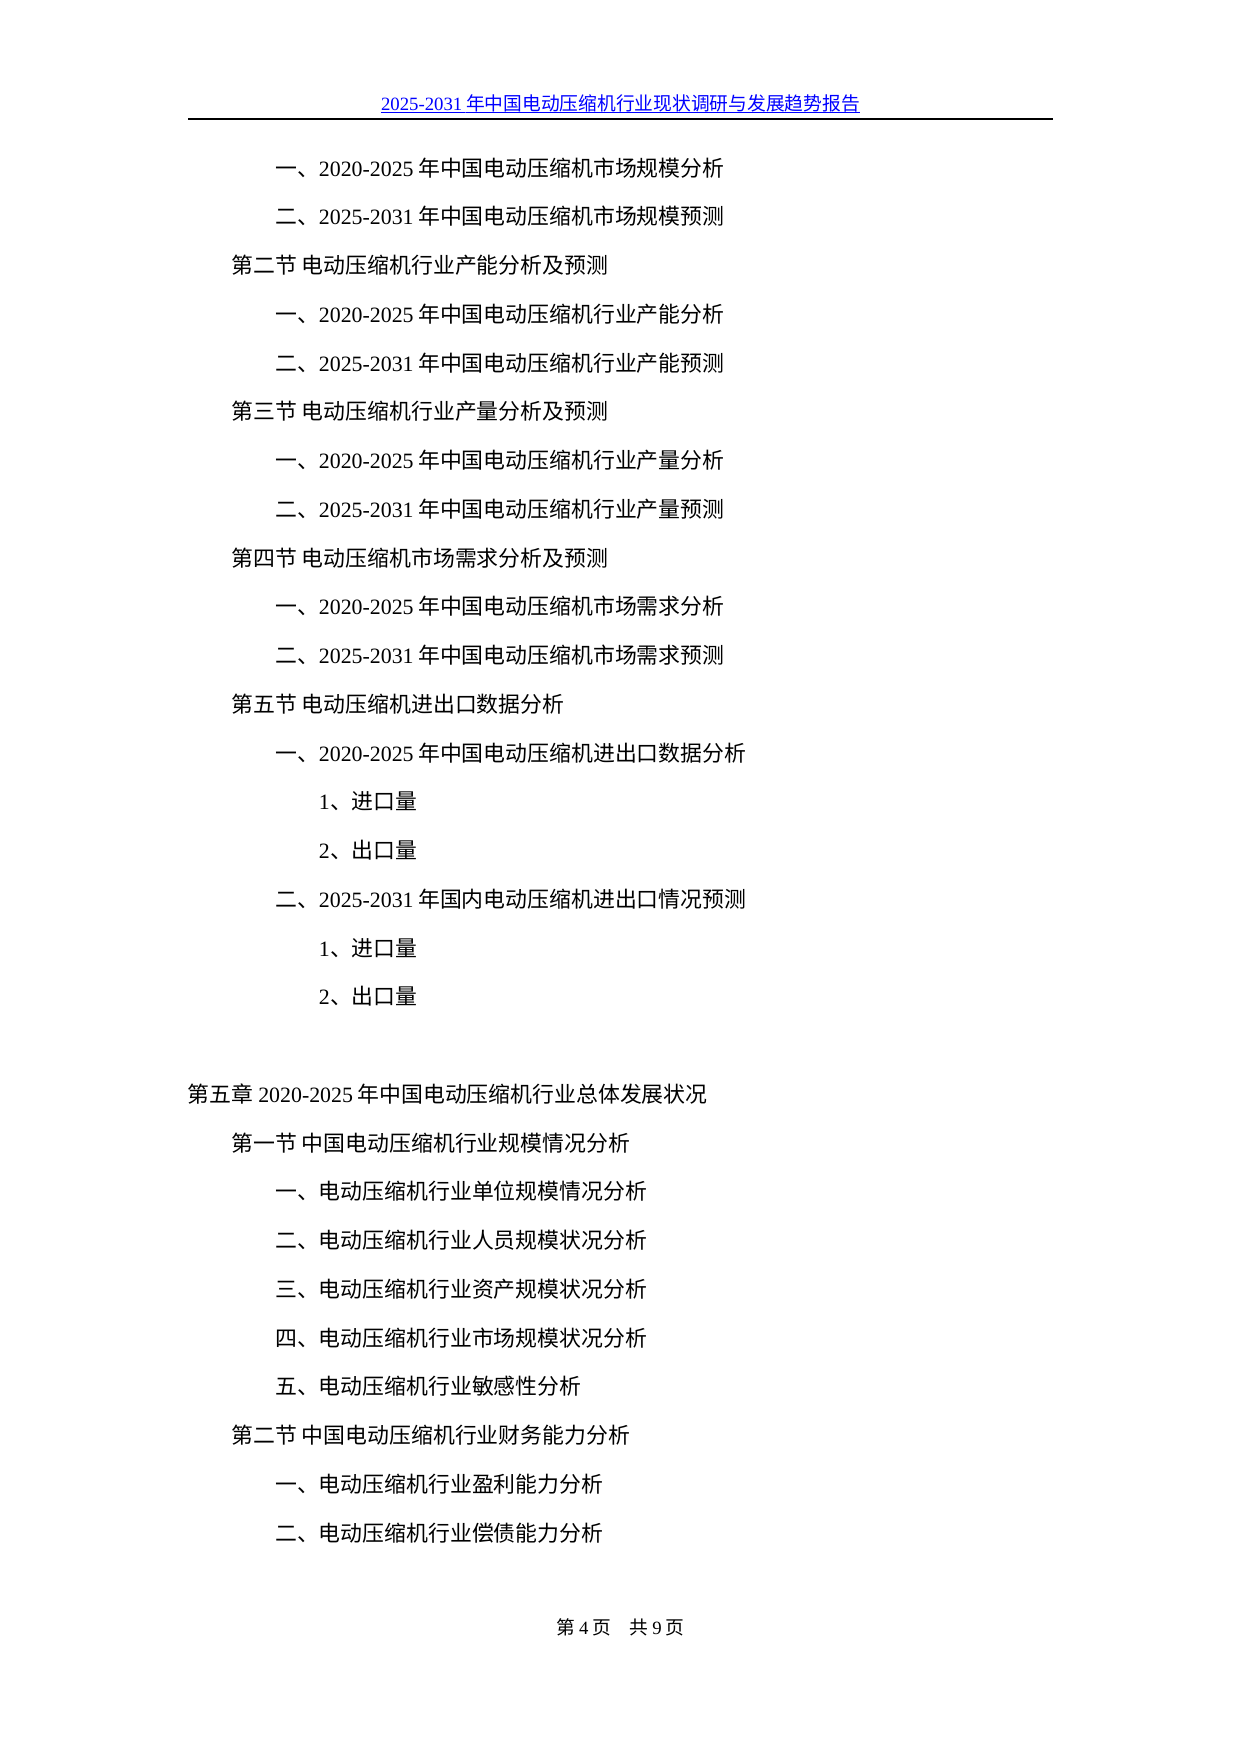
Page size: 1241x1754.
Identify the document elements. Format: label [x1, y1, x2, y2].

text [187, 150, 1053, 1548]
